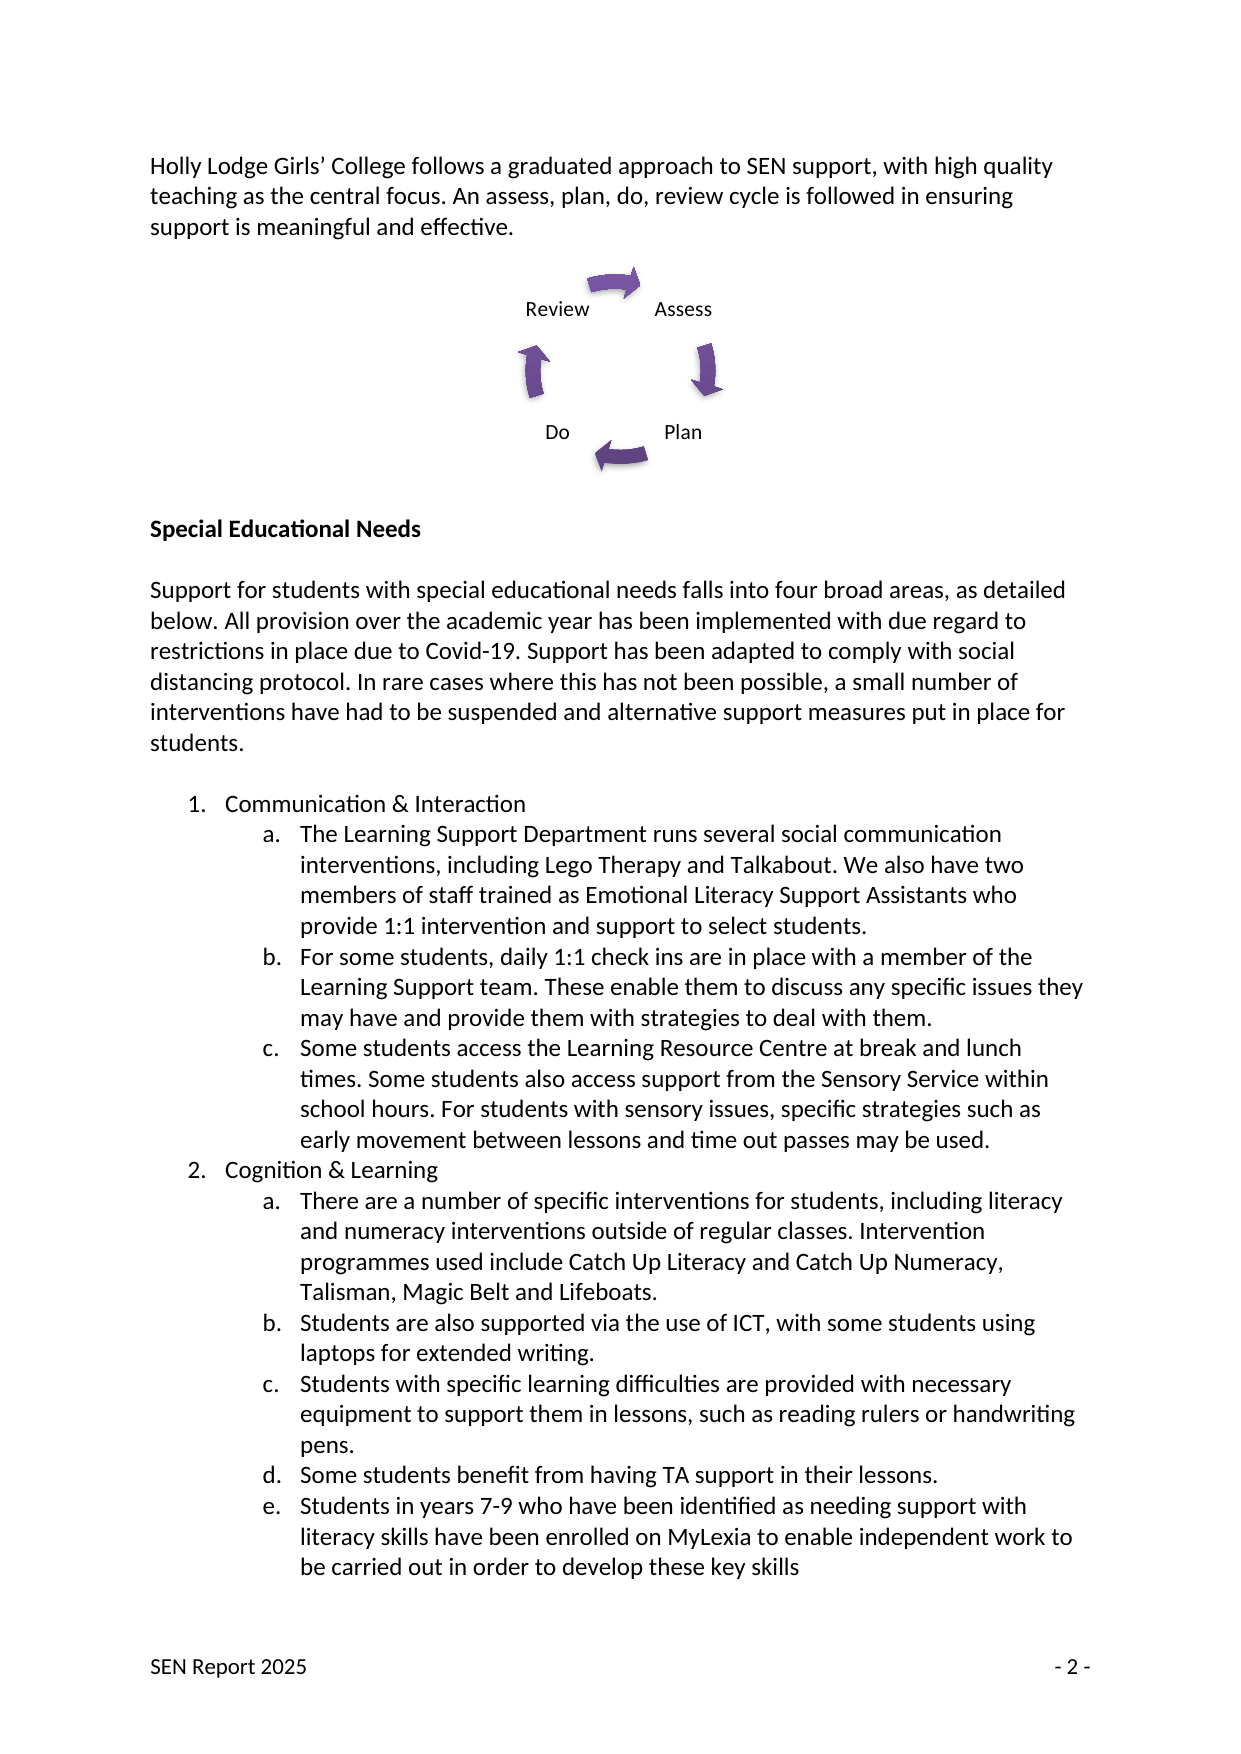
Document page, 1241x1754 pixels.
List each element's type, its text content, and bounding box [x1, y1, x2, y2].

list Students are also supported via the use of ICT, with some students using laptops for extended writing. [262, 1307, 1090, 1368]
text Holly Lodge Girls’ College follows a graduated approach to SEN support, with high quality teaching as the central focus. An assess, plan, do, review cycle is followed in ensuring support is meaningful and effective. [150, 150, 1090, 242]
list Students in years 7-9 who have been identified as needing support with literacy skills have been enrolled on MyLexia to enable independent work to be carried out in order to develop these key skills [262, 1490, 1090, 1582]
text Support for students with special educational needs falls into four broad areas, as detailed below. All provision over the academic year has been implemented with due regard to restrictions in place due to Covid-19. Support has been adapted to comply with social distancing protocol. In rare cases where this has not been possible, a small number of interventions have had to be suspended and alternative support measures put in place for students. [150, 574, 1090, 758]
list Cognition & Learning [187, 1154, 1090, 1185]
list Some students access the Learning Resource Centre at break and lunch times. Some students also access support from the Sensory Service within school hours. For students with sensory issues, specific strategies such as early movement between lessons and time out passes may be used. [262, 1032, 1090, 1154]
list There are a number of specific interventions for students, including literacy and numeracy interventions outside of regular classes. Intervention programmes used include Catch Up Literacy and Catch Up Numeracy, Talisman, Magic Belt and Lifeboats. [262, 1185, 1090, 1307]
list Some students benefit from having TA support in their lessons. [262, 1459, 1090, 1490]
list Communication & Interaction [187, 788, 1090, 819]
list For some students, daily 1:1 check ins are in place with a member of the Learning Support team. These enable them to discuss any specific issues they may have and provide them with strategies to deal with them. [262, 941, 1090, 1032]
list Students with specific learning difficulties are provided with necessary equipment to support them in lessons, such as reading rulers or handwriting pens. [262, 1368, 1090, 1459]
text Special Educational Needs [150, 513, 1090, 544]
list The Learning Support Department runs several social communication interventions, including Lego Therapy and Talkabout. We also have two members of staff trained as Emotional Literacy Support Assistants who provide 1:1 intervention and support to select students. [262, 819, 1090, 941]
